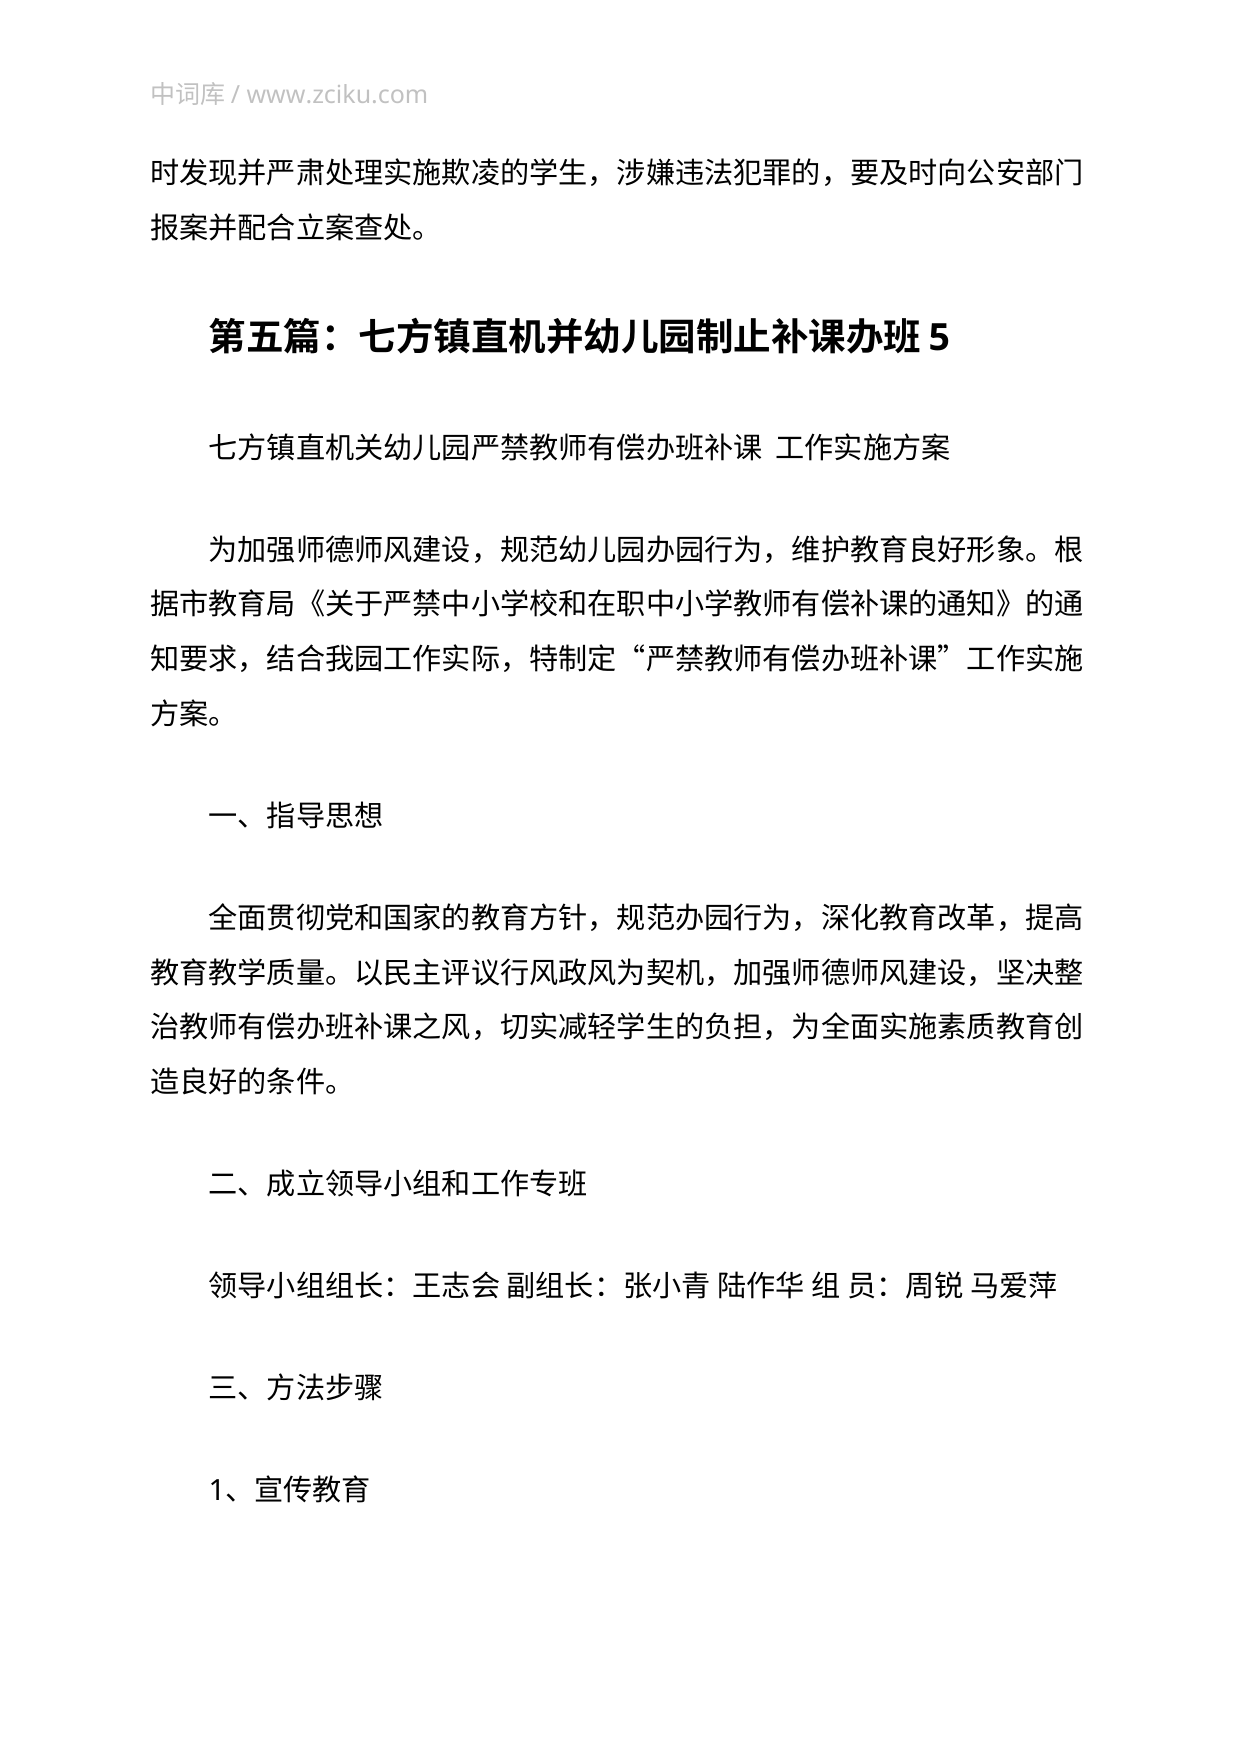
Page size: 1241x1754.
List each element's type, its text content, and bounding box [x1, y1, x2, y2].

text 二、成立领导小组和工作专班 [150, 1161, 1090, 1203]
text 1、宣传教育 [150, 1466, 1090, 1508]
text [150, 150, 1090, 247]
text 领导小组组长：王志会 副组长：张小青 陆作华 组 员：周锐 马爱萍 [150, 1262, 1090, 1305]
text 三、方法步骤 [150, 1364, 1090, 1407]
text 第五篇：七方镇直机并幼儿园制止补课办班5 [150, 307, 1090, 361]
text 为加强师德师风建设，规范幼儿园办园行为，维护教育良好形象。根据市教育局《关于严禁中小学校和在职中小学教师有偿补课的通知》的通知要求，结合我园工作实际，特制定“严禁教师有偿办班补课”工作实施方案。 [150, 526, 1090, 733]
text 七方镇直机关幼儿园严禁教师有偿办班补课 工作实施方案 [150, 424, 1090, 467]
text 一、指导思想 [150, 792, 1090, 835]
text 全面贯彻党和国家的教育方针，规范办园行为，深化教育改革，提高教育教学质量。以民主评议行风政风为契机，加强师德师风建设，坚决整治教师有偿办班补课之风，切实减轻学生的负担，为全面实施素质教育创造良好的条件。 [150, 894, 1090, 1101]
